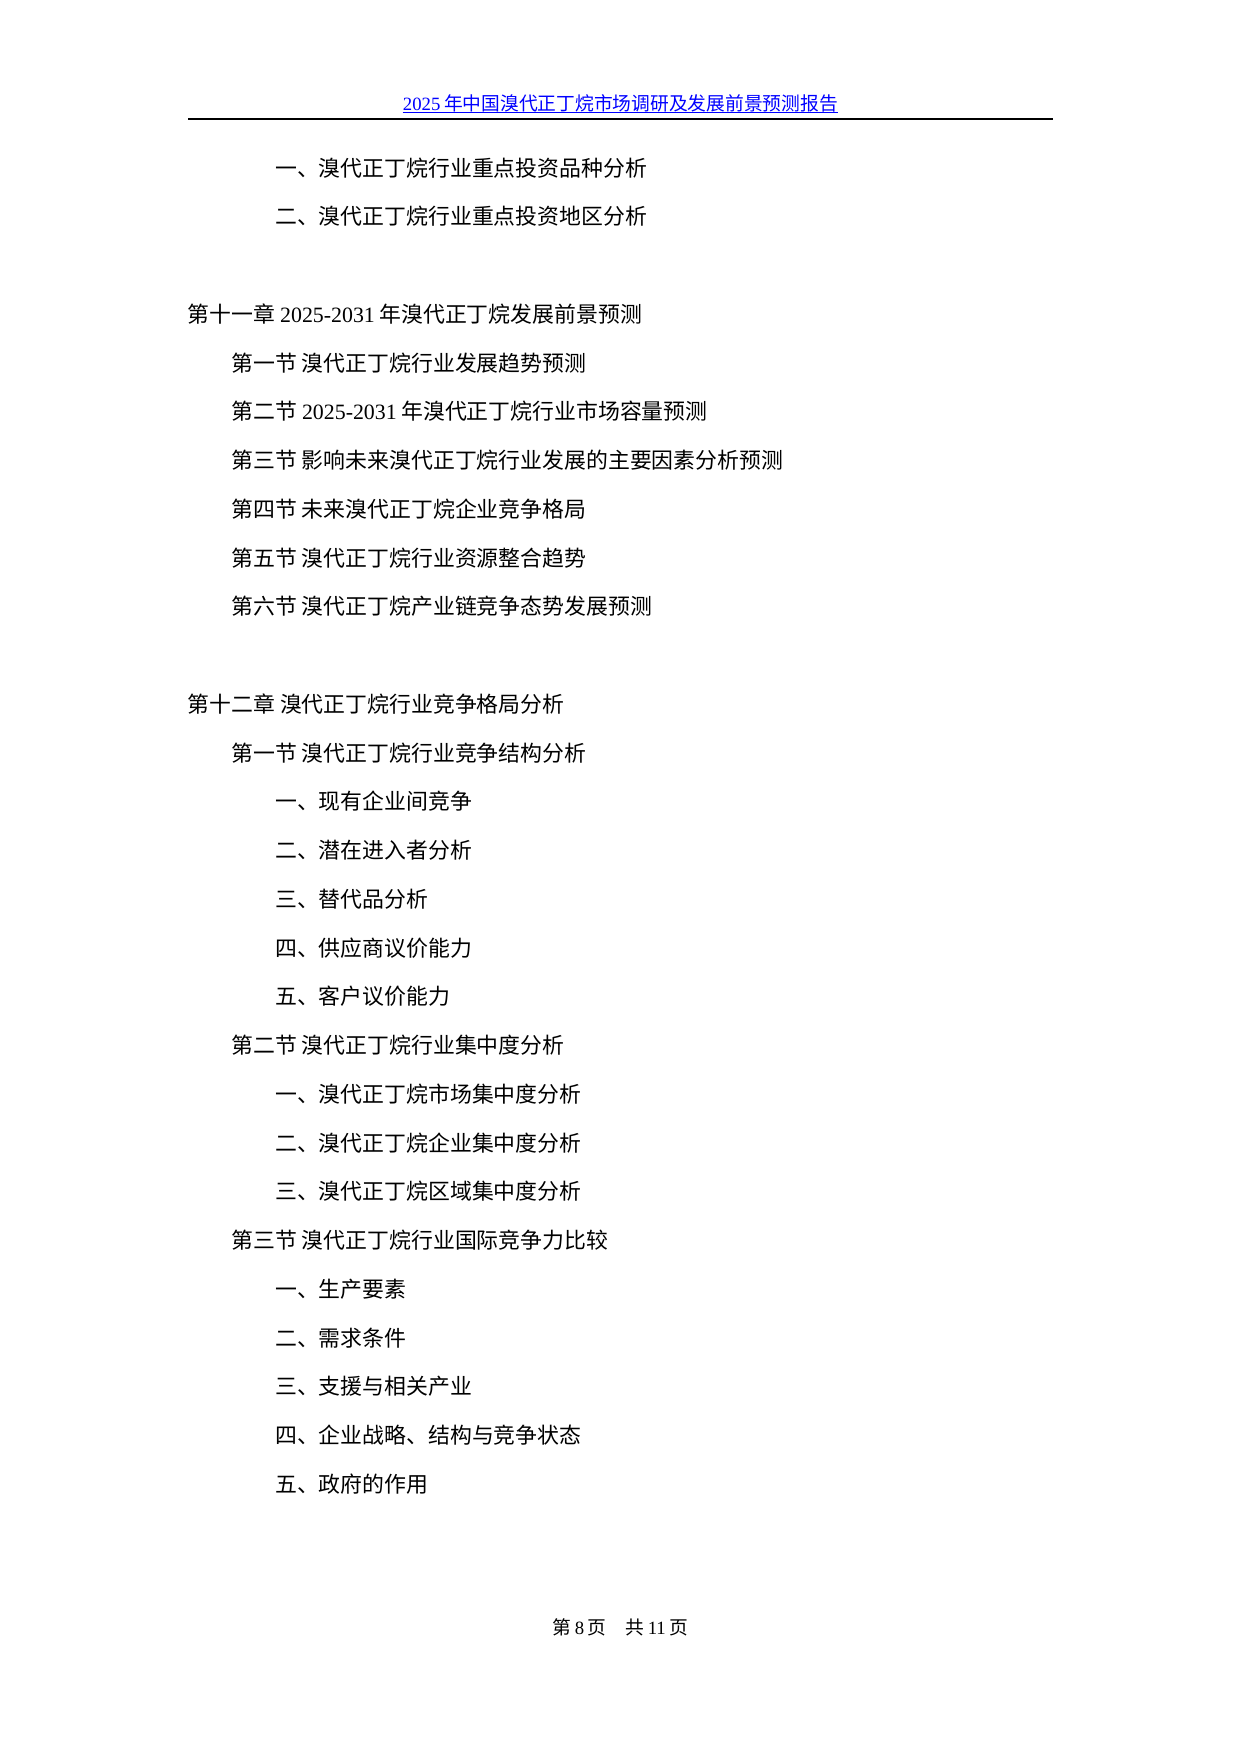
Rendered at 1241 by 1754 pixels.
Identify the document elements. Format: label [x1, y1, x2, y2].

text [187, 150, 1053, 1499]
